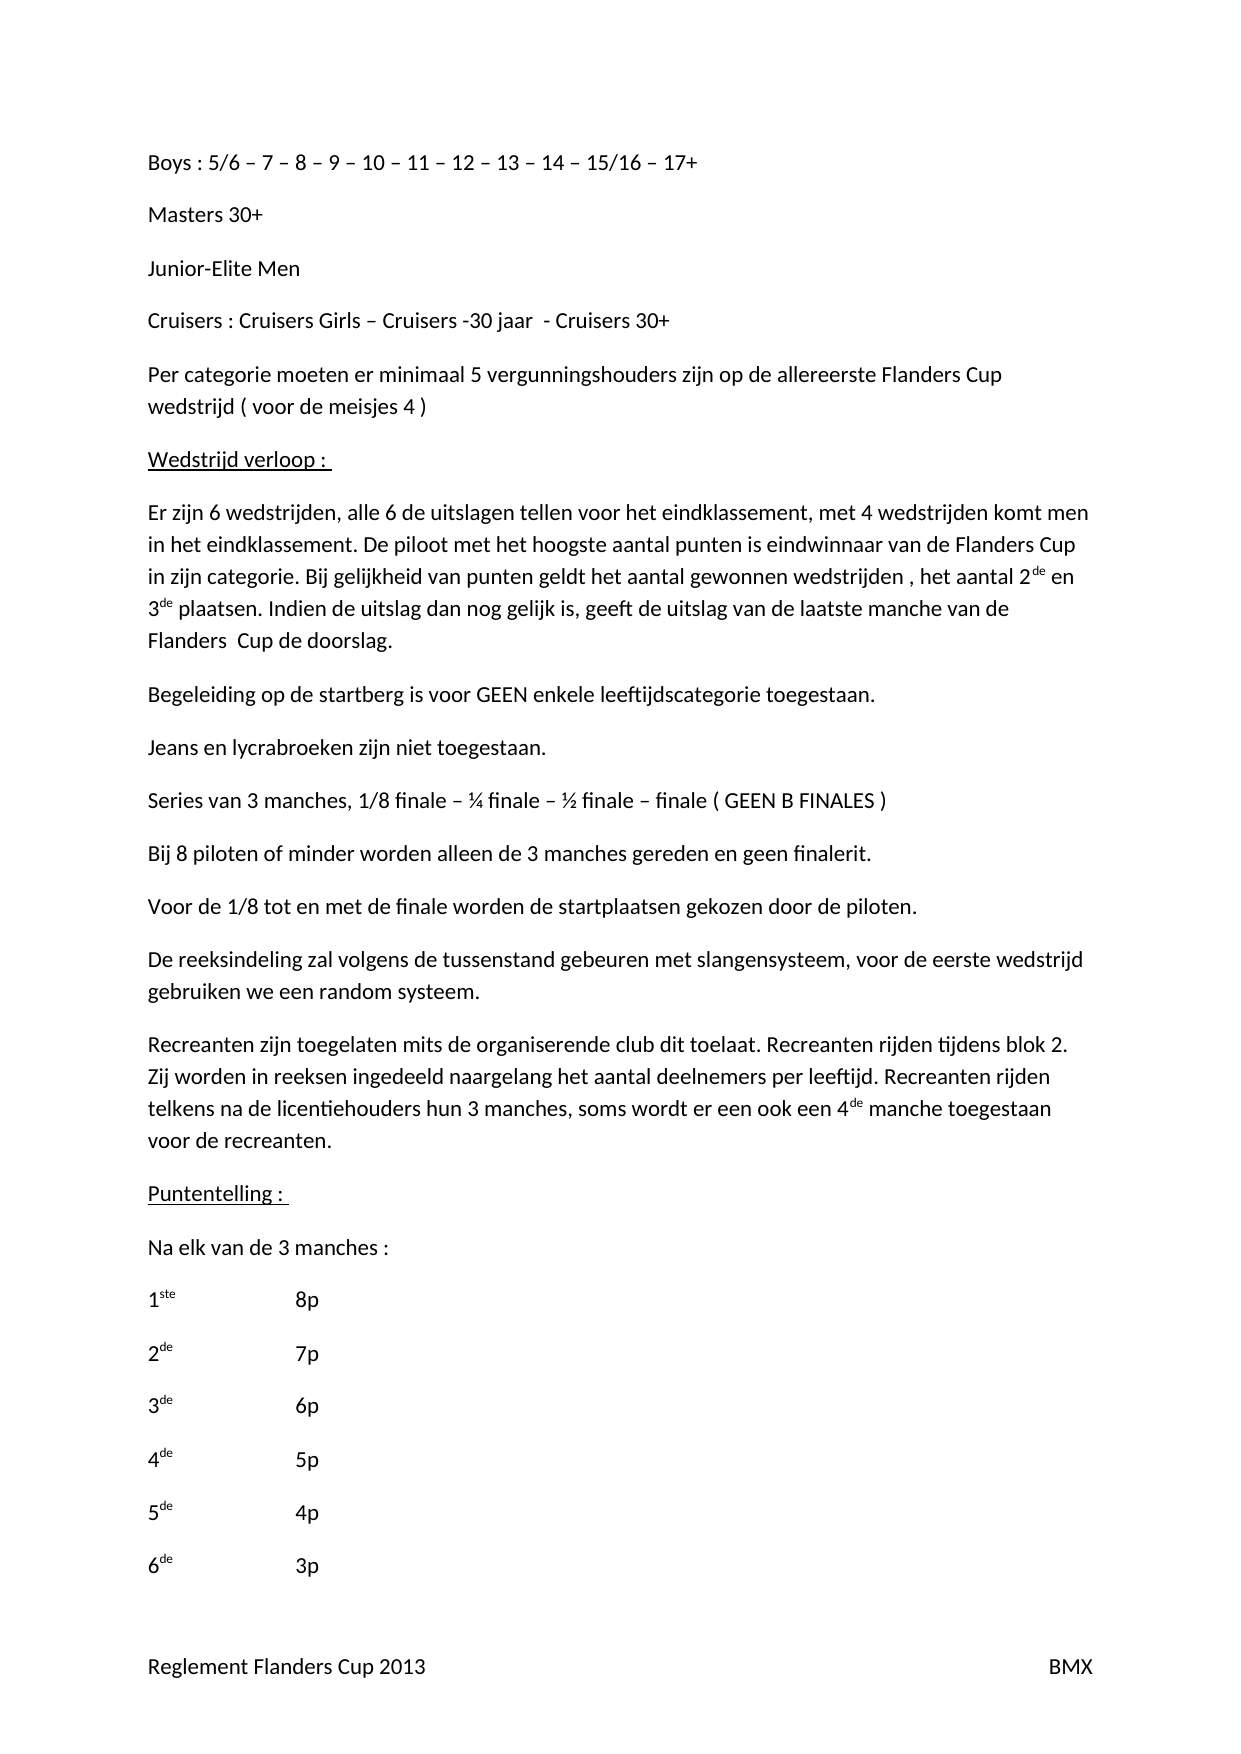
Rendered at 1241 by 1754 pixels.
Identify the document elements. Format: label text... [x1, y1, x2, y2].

text Series van 3 manches, 1/8 finale – ¼ finale – ½ finale – finale ( GEEN B FINALES ) [148, 786, 1093, 814]
text Puntentelling : [148, 1179, 1093, 1208]
text Bij 8 piloten of minder worden alleen de 3 manches gereden en geen finalerit. [148, 839, 1093, 867]
text 5de 4p [148, 1498, 1093, 1526]
text Per categorie moeten er minimaal 5 vergunningshouders zijn op de allereerste Flanders Cup wedstrijd ( voor de meisjes 4 ) [148, 360, 1093, 420]
text Wedstrijd verloop : [148, 445, 1093, 473]
text Junior-Elite Men [148, 254, 1093, 282]
text De reeksindeling zal volgens de tussenstand gebeuren met slangensysteem, voor de eerste wedstrijd gebruiken we een random systeem. [148, 945, 1093, 1005]
text Jeans en lycrabroeken zijn niet toegestaan. [148, 733, 1093, 761]
text 6de 3p [148, 1551, 1093, 1579]
text Begeleiding op de startberg is voor GEEN enkele leeftijdscategorie toegestaan. [148, 680, 1093, 708]
text 2de 7p [148, 1339, 1093, 1367]
text Cruisers : Cruisers Girls – Cruisers -30 jaar - Cruisers 30+ [148, 307, 1093, 335]
text Boys : 5/6 – 7 – 8 – 9 – 10 – 11 – 12 – 13 – 14 – 15/16 – 17+ [148, 148, 1093, 176]
text Recreanten zijn toegelaten mits de organiserende club dit toelaat. Recreanten rijden tijdens blok 2. Zij worden in reeksen ingedeeld naargelang het aantal deelnemers per leeftijd. Recreanten rijden telkens na de licentiehouders hun 3 manches, soms wordt er een ook een 4de manche toegestaan voor de recreanten. [148, 1030, 1093, 1154]
text 1ste 8p [148, 1286, 1093, 1314]
text Er zijn 6 wedstrijden, alle 6 de uitslagen tellen voor het eindklassement, met 4 wedstrijden komt men in het eindklassement. De piloot met het hoogste aantal punten is eindwinnaar van de Flanders Cup in zijn categorie. Bij gelijkheid van punten geldt het aantal gewonnen wedstrijden , het aantal 2de en 3de plaatsen. Indien de uitslag dan nog gelijk is, geeft de uitslag van de laatste manche van de Flanders Cup de doorslag. [148, 498, 1093, 655]
text 4de 5p [148, 1445, 1093, 1473]
text Masters 30+ [148, 201, 1093, 229]
text Na elk van de 3 manches : [148, 1233, 1093, 1261]
text Voor de 1/8 tot en met de finale worden de startplaatsen gekozen door de piloten. [148, 892, 1093, 920]
text 3de 6p [148, 1392, 1093, 1420]
